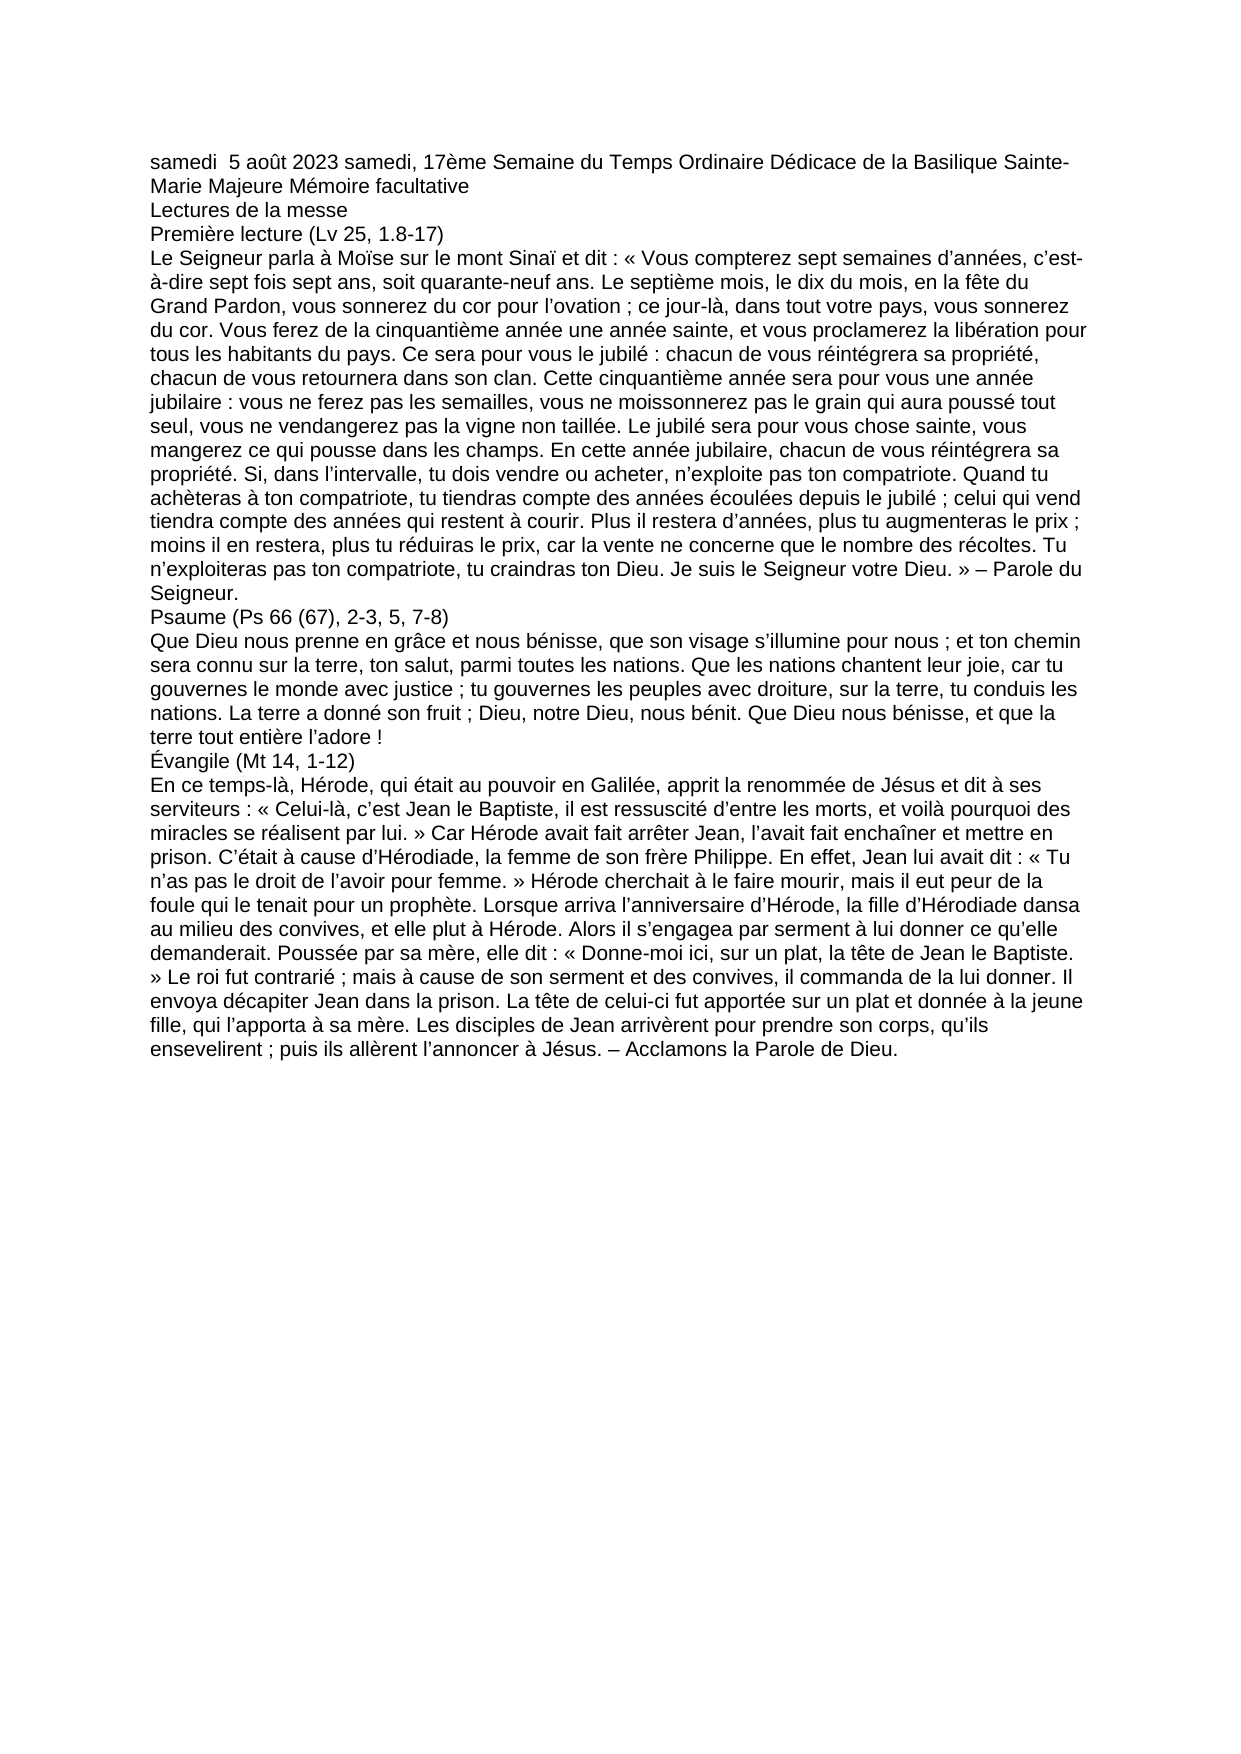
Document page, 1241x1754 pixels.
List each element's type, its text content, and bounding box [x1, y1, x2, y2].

text En ce temps-là, Hérode, qui était au pouvoir en Galilée, apprit la renommée de Jésus et dit à ses serviteurs : « Celui-là, c’est Jean le Baptiste, il est ressuscité d’entre les morts, et voilà pourquoi des miracles se réalisent par lui. » Car Hérode avait fait arrêter Jean, l’avait fait enchaîner et mettre en prison. C’était à cause d’Hérodiade, la femme de son frère Philippe. En effet, Jean lui avait dit : « Tu n’as pas le droit de l’avoir pour femme. » Hérode cherchait à le faire mourir, mais il eut peur de la foule qui le tenait pour un prophète. Lorsque arriva l’anniversaire d’Hérode, la fille d’Hérodiade dansa au milieu des convives, et elle plut à Hérode. Alors il s’engagea par serment à lui donner ce qu’elle demanderait. Poussée par sa mère, elle dit : « Donne-moi ici, sur un plat, la tête de Jean le Baptiste. » Le roi fut contrarié ; mais à cause de son serment et des convives, il commanda de la lui donner. Il envoya décapiter Jean dans la prison. La tête de celui-ci fut apportée sur un plat et donnée à la jeune fille, qui l’apporta à sa mère. Les disciples de Jean arrivèrent pour prendre son corps, qu’ils ensevelirent ; puis ils allèrent l’annoncer à Jésus. – Acclamons la Parole de Dieu. [150, 773, 1090, 1060]
text Que Dieu nous prenne en grâce et nous bénisse, que son visage s’illumine pour nous ; et ton chemin sera connu sur la terre, ton salut, parmi toutes les nations. Que les nations chantent leur joie, car tu gouvernes le monde avec justice ; tu gouvernes les peuples avec droiture, sur la terre, tu conduis les nations. La terre a donné son fruit ; Dieu, notre Dieu, nous bénit. Que Dieu nous bénisse, et que la terre tout entière l’adore ! [150, 629, 1090, 749]
text Le Seigneur parla à Moïse sur le mont Sinaï et dit : « Vous compterez sept semaines d’années, c’est-à-dire sept fois sept ans, soit quarante-neuf ans. Le septième mois, le dix du mois, en la fête du Grand Pardon, vous sonnerez du cor pour l’ovation ; ce jour-là, dans tout votre pays, vous sonnerez du cor. Vous ferez de la cinquantième année une année sainte, et vous proclamerez la libération pour tous les habitants du pays. Ce sera pour vous le jubilé : chacun de vous réintégrera sa propriété, chacun de vous retournera dans son clan. Cette cinquantième année sera pour vous une année jubilaire : vous ne ferez pas les semailles, vous ne moissonnerez pas le grain qui aura poussé tout seul, vous ne vendangerez pas la vigne non taillée. Le jubilé sera pour vous chose sainte, vous mangerez ce qui pousse dans les champs. En cette année jubilaire, chacun de vous réintégrera sa propriété. Si, dans l’intervalle, tu dois vendre ou acheter, n’exploite pas ton compatriote. Quand tu achèteras à ton compatriote, tu tiendras compte des années écoulées depuis le jubilé ; celui qui vend tiendra compte des années qui restent à courir. Plus il restera d’années, plus tu augmenteras le prix ; moins il en restera, plus tu réduiras le prix, car la vente ne concerne que le nombre des récoltes. Tu n’exploiteras pas ton compatriote, tu craindras ton Dieu. Je suis le Seigneur votre Dieu. » – Parole du Seigneur. [150, 246, 1090, 605]
